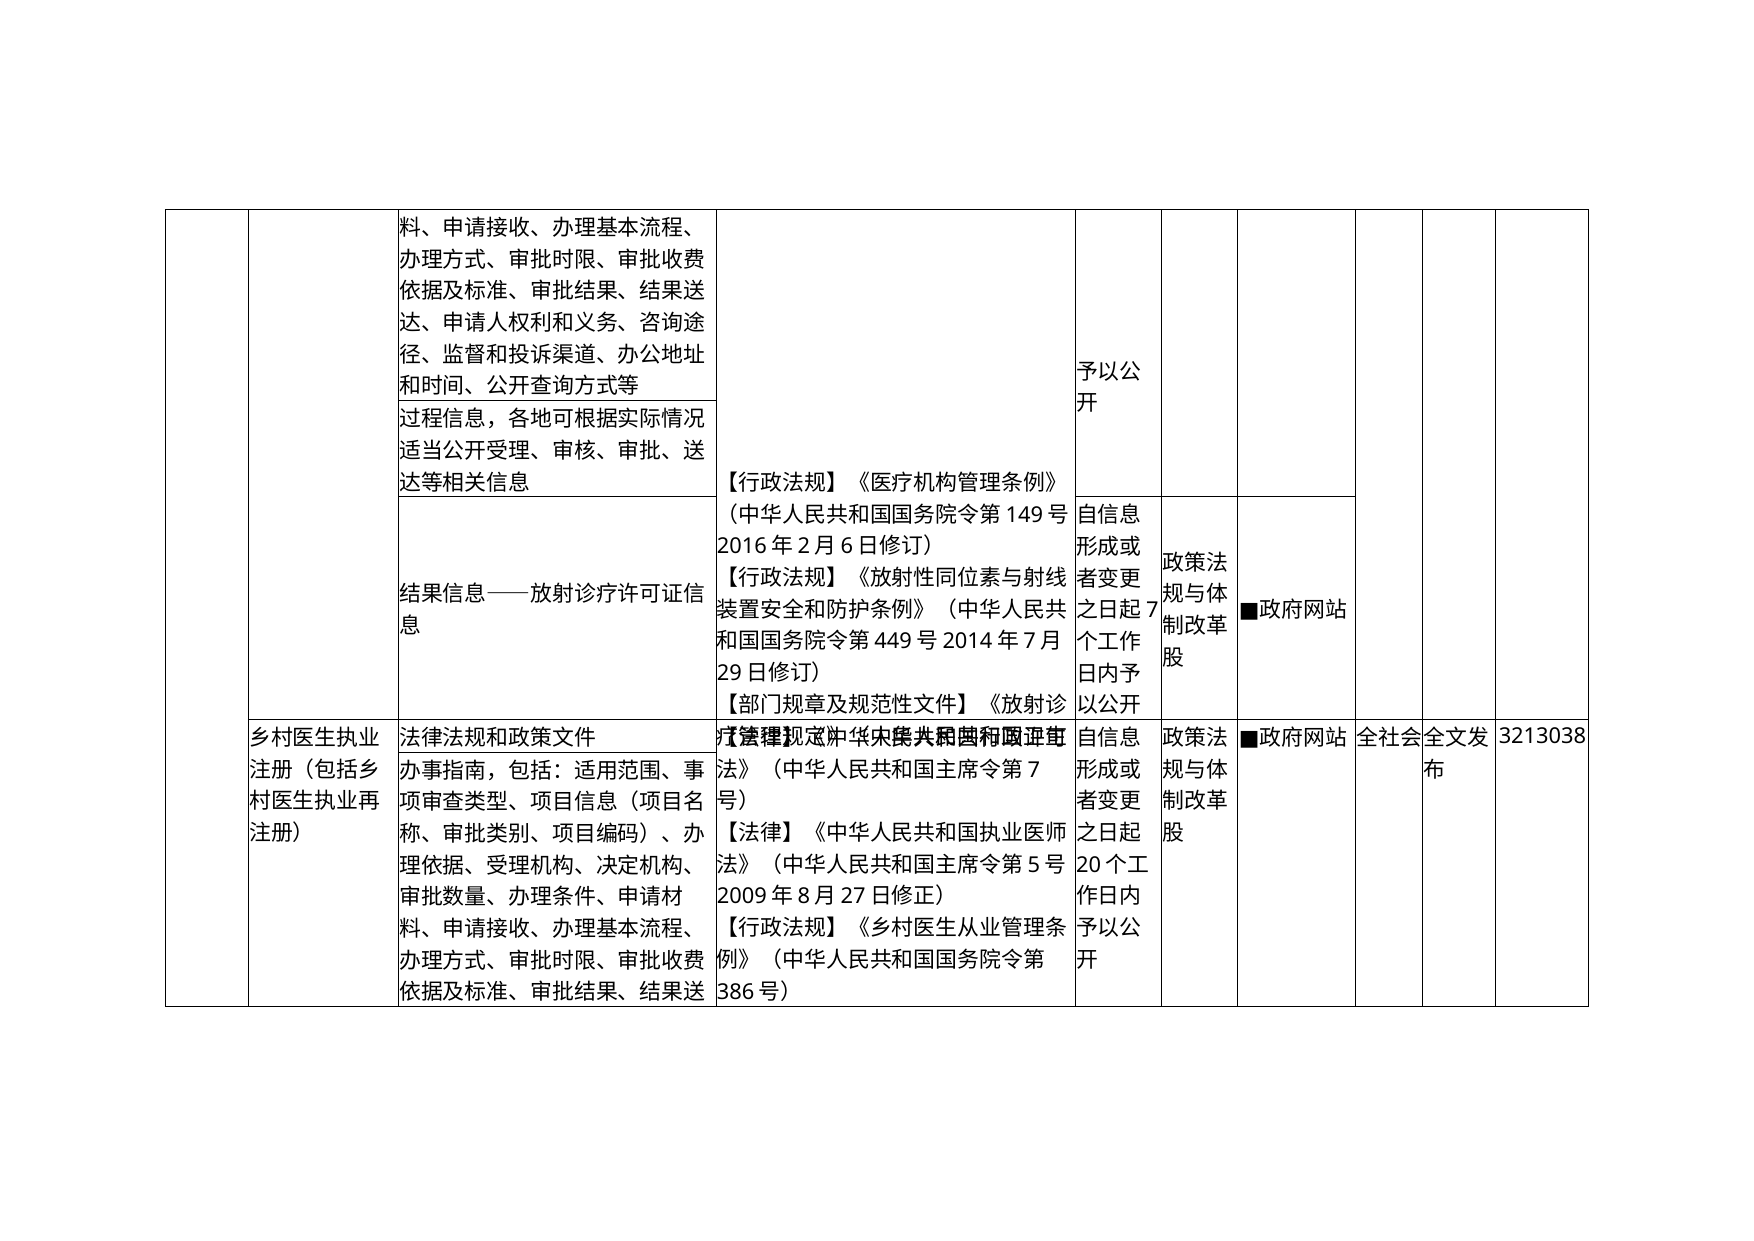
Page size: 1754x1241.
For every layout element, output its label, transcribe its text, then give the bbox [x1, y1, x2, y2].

table_cell 【法律】《中华人民共和国行政许可法》（中华人民共和国主席令第7号） 【法律】《中华人民共和国执业医师法》（中华人民共和国主席令第5号2009年8月27日修正） 【行政法规】《乡村医生从业管理条例》（中华人民共和国国务院令第386号） [717, 720, 1075, 1006]
table_cell 自信息形成或者变更之日起20个工作日内予以公开 [1076, 720, 1161, 1006]
table_cell 过程信息，各地可根据实际情况适当公开受理、审核、审批、送达等相关信息 [399, 401, 716, 496]
table_cell 自信息形成或者变更之日起7个工作日内予以公开 [1076, 497, 1161, 719]
table_cell ■政府网站 [1238, 720, 1355, 1006]
table_cell 结果信息——放射诊疗许可证信息 [399, 497, 716, 719]
table_cell 政策法规与体制改革股 [1162, 497, 1237, 719]
table_cell ■政府网站 [1238, 497, 1355, 719]
table_cell 政策法规与体制改革股 [1162, 720, 1237, 1006]
table_cell 全文发布 [1423, 720, 1495, 1006]
table_cell 全社会 [1356, 720, 1422, 1006]
table_cell 乡村医生执业注册（包括乡村医生执业再注册） [249, 720, 398, 1006]
table_cell 法律法规和政策文件 [399, 720, 716, 752]
table_cell 3213038 [1496, 720, 1588, 1006]
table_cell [399, 753, 716, 1006]
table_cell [399, 210, 716, 400]
